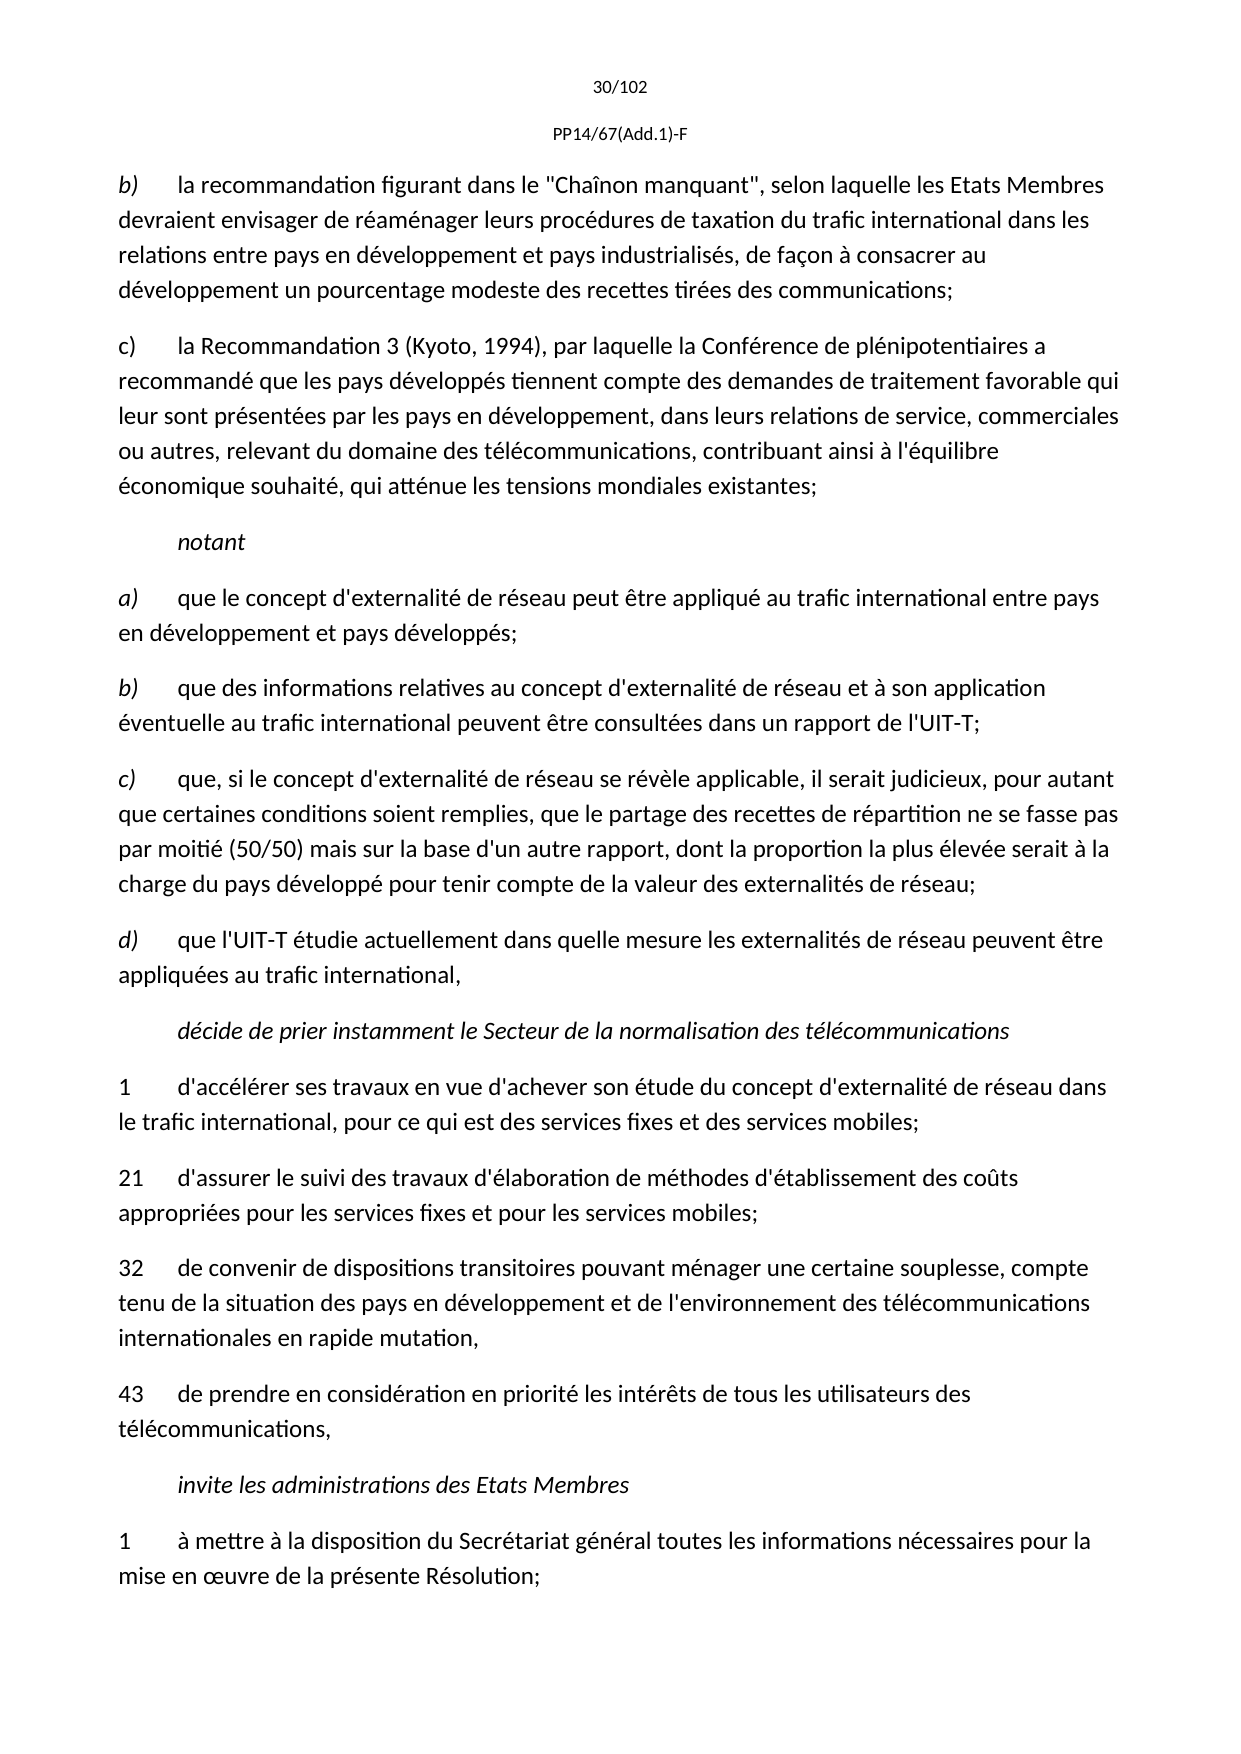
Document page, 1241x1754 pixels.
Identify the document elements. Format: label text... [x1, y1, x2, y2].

text d'assurer le suivi des travaux d'élaboration de méthodes d'établissement des coûts appropriées pour les services fixes et pour les services mobiles; [118, 1162, 1122, 1227]
text de convenir de dispositions transitoires pouvant ménager une certaine souplesse, compte tenu de la situation des pays en développement et de l'environnement des télécommunications internationales en rapide mutation, [118, 1252, 1122, 1353]
text invite les administrations des Etats Membres [177, 1469, 1122, 1500]
text d) que l'UIT-T étudie actuellement dans quelle mesure les externalités de réseau peuvent être appliquées au trafic international, [118, 924, 1122, 990]
text b) la recommandation figurant dans le "Chaînon manquant", selon laquelle les Etats Membres devraient envisager de réaménager leurs procédures de taxation du trafic international dans les relations entre pays en développement et pays industrialisés, de façon à consacrer au développement un pourcentage modeste des recettes tirées des communications; [118, 169, 1122, 305]
text c) que, si le concept d'externalité de réseau se révèle applicable, il serait judicieux, pour autant que certaines conditions soient remplies, que le partage des recettes de répartition ne se fasse pas par moitié (50/50) mais sur la base d'un autre rapport, dont la proportion la plus élevée serait à la charge du pays développé pour tenir compte de la valeur des externalités de réseau; [118, 763, 1122, 899]
text décide de prier instamment le Secteur de la normalisation des télécommunications [177, 1015, 1122, 1046]
text 1 à mettre à la disposition du Secrétariat général toutes les informations nécessaires pour la mise en œuvre de la présente Résolution; [118, 1525, 1122, 1591]
text ''' [118, 1071, 1122, 1136]
text notant [177, 526, 1122, 556]
text b) que des informations relatives au concept d'externalité de réseau et à son application éventuelle au trafic international peuvent être consultées dans un rapport de l'UIT-T; [118, 672, 1122, 738]
text de prendre en considération en priorité les intérêts de tous les utilisateurs des télécommunications, [118, 1378, 1122, 1444]
text c) la Recommandation 3 (Kyoto, 1994), par laquelle la Conférence de plénipotentiaires a recommandé que les pays développés tiennent compte des demandes de traitement favorable qui leur sont présentées par les pays en développement, dans leurs relations de service, commerciales ou autres, relevant du domaine des télécommunications, contribuant ainsi à l'équilibre économique souhaité, qui atténue les tensions mondiales existantes; [118, 330, 1122, 501]
text a) que le concept d'externalité de réseau peut être appliqué au trafic international entre pays en développement et pays développés; [118, 582, 1122, 647]
